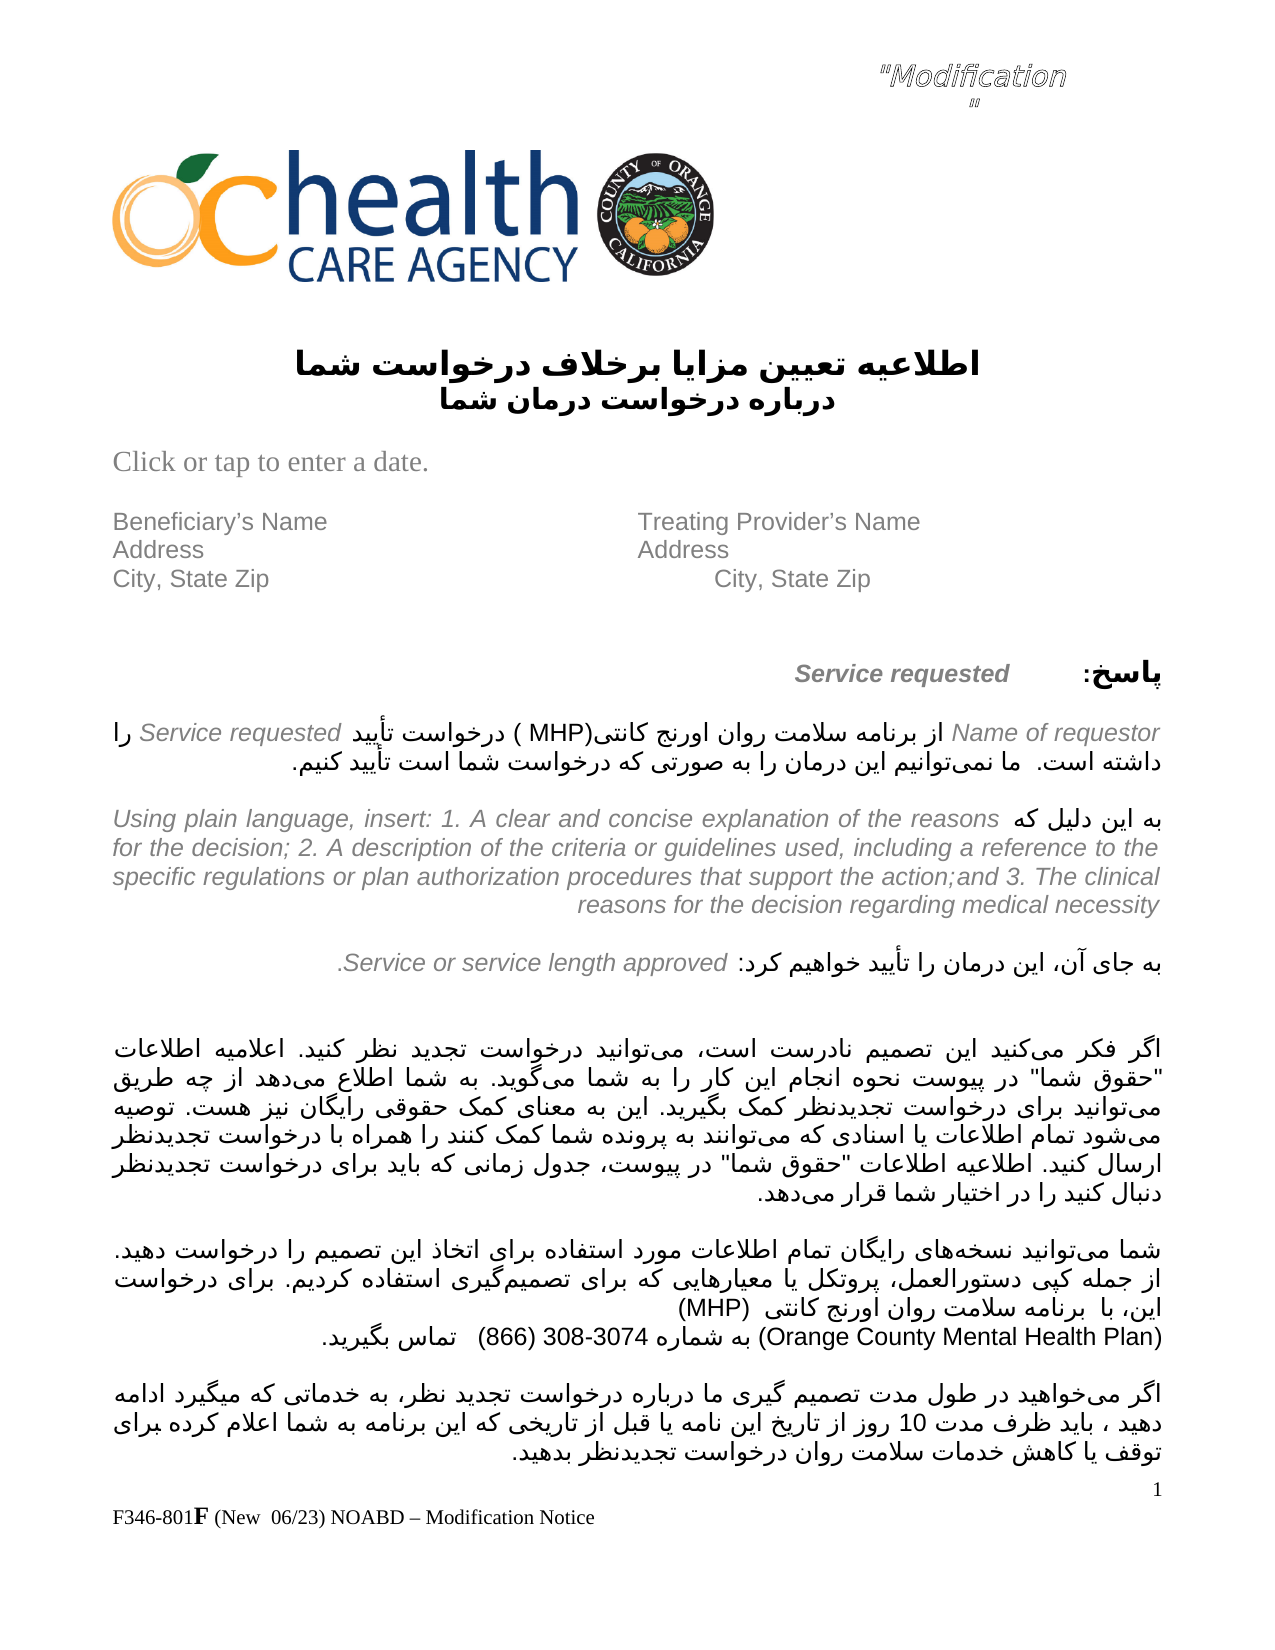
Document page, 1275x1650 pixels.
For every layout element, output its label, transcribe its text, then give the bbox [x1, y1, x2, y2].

text City, State Zip City, State Zip [112, 564, 1162, 593]
text به جای آن، این درمان را تأیید خواهیم کرد: Service or service length approved. [112, 948, 1162, 976]
text شما می‌توانید نسخه‌های رایگان تمام اطلاعات مورد استفاده برای اتخاذ این تصمیم را درخواست دهید. از جمله کپی دستورالعمل، پروتکل یا معیارهایی که برای تصمیم‌گیری استفاده کردیم. برای درخواست این، با برنامه سلامت روان اورنج کانتی (MHP) [112, 1235, 1162, 1321]
subtitle درباره درخواست درمان شما [112, 382, 1162, 416]
text (Orange County Mental Health Plan) به شماره 3074-308 (866) تماس بگیرید. [112, 1321, 1162, 1350]
text به این دلیل که Using plain language, insert: 1. A clear and concise explanation of the reasons for the decision; 2. A description of the criteria or guidelines used, including a reference to the specific regulations or plan authorization procedures that support the action;and 3. The clinical reasons for the decision regarding medical necessity [112, 804, 1162, 919]
text اگر فکر می‌کنید این تصمیم نادرست است، می‌توانید درخواست تجدید نظر کنید. اعلامیه اطلاعات "حقوق شما" در پیوست نحوه انجام این کار را به شما می‌گوید. به شما اطلاع می‌دهد از چه طریق می‌توانید برای درخواست تجدیدنظر کمک بگیرید. این به معنای کمک حقوقی رایگان نیز هست. توصیه می‌شود تمام اطلاعات یا اسنادی که می‌توانند به پرونده شما کمک کنند را همراه با درخواست تجدیدنظر ارسال کنید. اطلاعیه اطلاعات "حقوق شما" در پیوست، جدول زمانی که باید برای درخواست تجدیدنظر دنبال کنید را در اختیار شما قرار می‌دهد. [112, 1034, 1162, 1206]
subtitle اطلاعیه تعیین مزایا برخلاف درخواست شما [112, 344, 1162, 382]
picture [112, 150, 714, 282]
text Address Address [112, 536, 1162, 564]
subtitle پاسخ: Service requested [112, 655, 1162, 689]
text Beneficiary’s Name Treating Provider’s Name [112, 507, 1162, 536]
text اگر می‌خواهید در طول مدت تصمیم‌ گیری ما درباره درخواست تجدید نظر، به خدماتی که میگیرد ادامه دهید ، باید ظرف مدت 10 روز از تاریخ این نامه یا قبل از تاریخی که این برنامه به شما اعلام کرده ‍‍برای توقف یا کاهش خدمات سلامت روان درخواست تجدیدنظر بدهید. [112, 1379, 1162, 1465]
text Name of requestor از برنامه سلامت روان اورنج کانتی(MHP ) درخواست تأیید Service requested را داشته است. ما نمی‌توانیم این درمان را به صورتی که درخواست شما است تأیید کنیم. [112, 718, 1162, 775]
